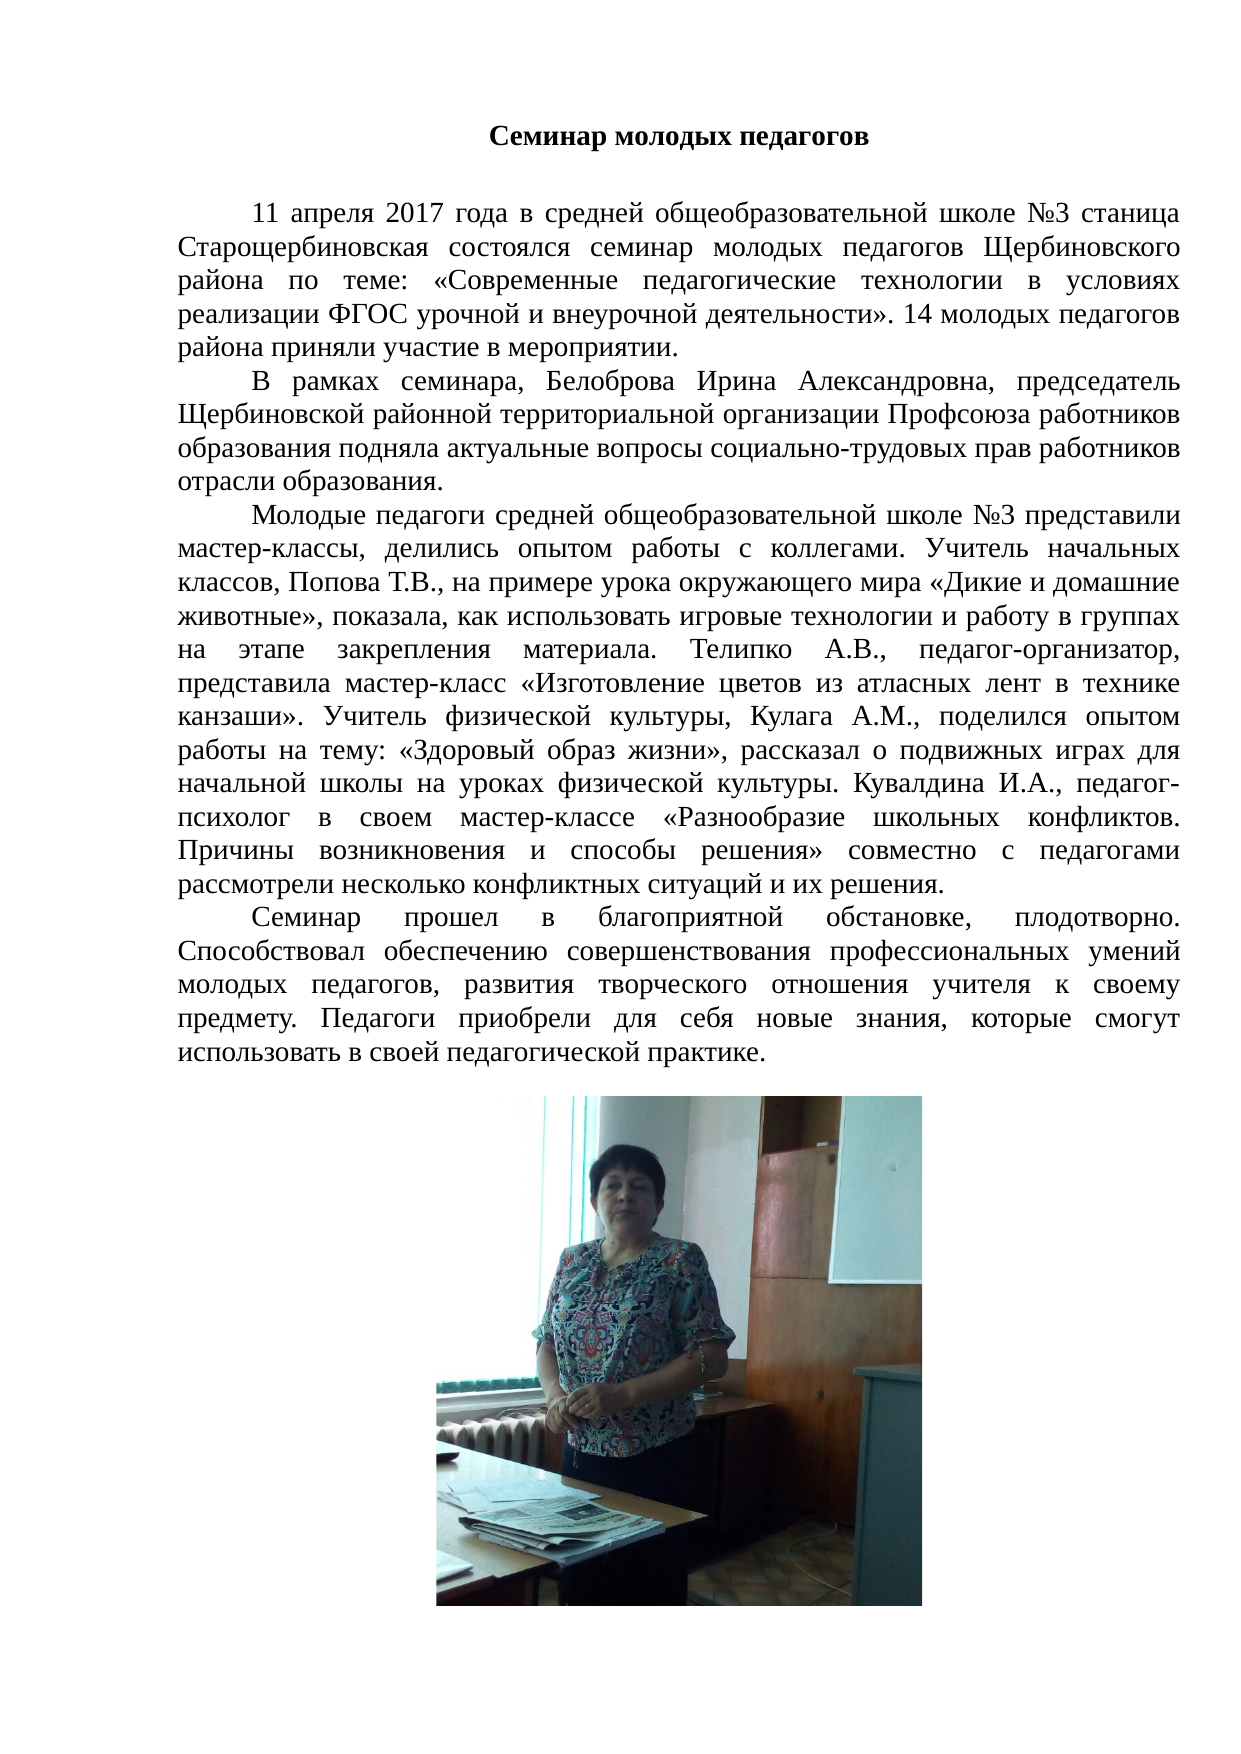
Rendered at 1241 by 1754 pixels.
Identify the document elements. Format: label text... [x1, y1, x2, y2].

picture [436, 1096, 923, 1606]
subtitle В рамках семинара, Белоброва Ирина Александровна, председатель Щербиновской районной территориальной организации Профсоюза работников образования подняла актуальные вопросы социально-трудовых прав работников отрасли образования. [177, 363, 1181, 497]
subtitle Семинар прошел в благоприятной обстановке, плодотворно. Способствовал обеспечению совершенствования профессиональных умений молодых педагогов, развития творческого отношения учителя к своему предмету. Педагоги приобрели для себя новые знания, которые смогут использовать в своей педагогической практике. [177, 899, 1181, 1067]
subtitle Молодые педагоги средней общеобразовательной школе №3 представили мастер-классы, делились опытом работы с коллегами. Учитель начальных классов, Попова Т.В., на примере урока окружающего мира «Дикие и домашние животные», показала, как использовать игровые технологии и работу в группах на этапе закрепления материала. Телипко А.В., педагог-организатор, представила мастер-класс «Изготовление цветов из атласных лент в технике канзаши». Учитель физической культуры, Кулага А.М., поделился опытом работы на тему: «Здоровый образ жизни», рассказал о подвижных играх для начальной школы на уроках физической культуры. Кувалдина И.А., педагог-психолог в своем мастер-классе «Разнообразие школьных конфликтов. Причины возникновения и способы решения» совместно с педагогами рассмотрели несколько конфликтных ситуаций и их решения. [177, 497, 1181, 899]
subtitle 11 апреля 2017 года в средней общеобразовательной школе №3 станица Старощербиновская состоялся семинар молодых педагогов Щербиновского района по теме: «Современные педагогические технологии в условиях реализации ФГОС урочной и внеурочной деятельности». 14 молодых педагогов района приняли участие в мероприятии. [177, 195, 1181, 363]
text Семинар молодых педагогов [177, 118, 1181, 152]
